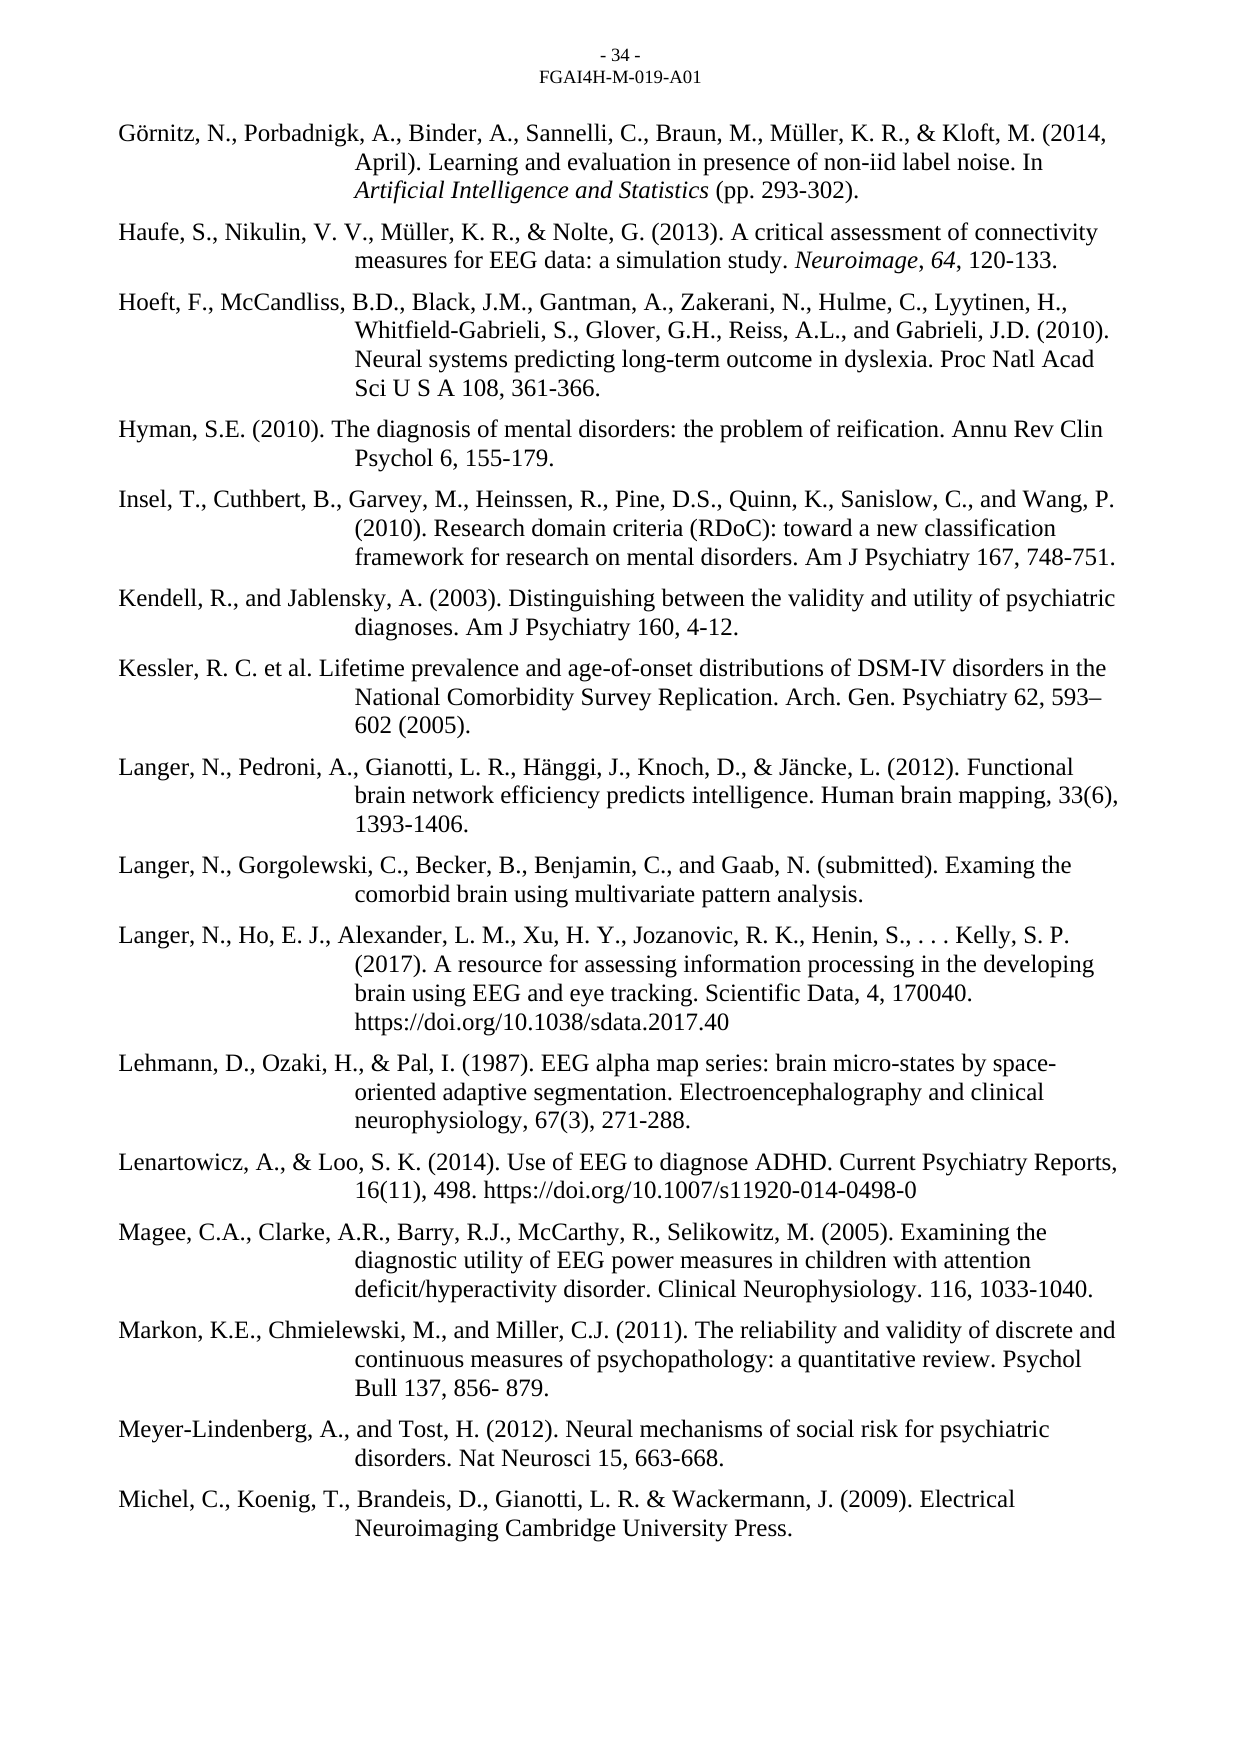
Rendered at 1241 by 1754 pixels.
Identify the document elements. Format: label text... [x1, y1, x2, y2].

text Magee, C.A., Clarke, A.R., Barry, R.J., McCarthy, R., Selikowitz, M. (2005). Examining the diagnostic utility of EEG power measures in children with attention deficit/hyperactivity disorder. Clinical Neurophysiology. 116, 1033-1040. [118, 1217, 1122, 1303]
text Markon, K.E., Chmielewski, M., and Miller, C.J. (2011). The reliability and validity of discrete and continuous measures of psychopathology: a quantitative review. Psychol Bull 137, 856- 879. [118, 1316, 1122, 1402]
text Hoeft, F., McCandliss, B.D., Black, J.M., Gantman, A., Zakerani, N., Hulme, C., Lyytinen, H., Whitfield-Gabrieli, S., Glover, G.H., Reiss, A.L., and Gabrieli, J.D. (2010). Neural systems predicting long-term outcome in dyslexia. Proc Natl Acad Sci U S A 108, 361-366. [118, 287, 1122, 402]
text Insel, T., Cuthbert, B., Garvey, M., Heinssen, R., Pine, D.S., Quinn, K., Sanislow, C., and Wang, P. (2010). Research domain criteria (RDoC): toward a new classification framework for research on mental disorders. Am J Psychiatry 167, 748-751. [118, 484, 1122, 571]
text Lehmann, D., Ozaki, H., & Pal, I. (1987). EEG alpha map series: brain micro-states by space-oriented adaptive segmentation. Electroencephalography and clinical neurophysiology, 67(3), 271-288. [118, 1048, 1122, 1134]
text Görnitz, N., Porbadnigk, A., Binder, A., Sannelli, C., Braun, M., Müller, K. R., & Kloft, M. (2014, April). Learning and evaluation in presence of non-iid label noise. In Artificial Intelligence and Statistics (pp. 293-302). [118, 118, 1122, 204]
text Michel, C., Koenig, T., Brandeis, D., Gianotti, L. R. & Wackermann, J. (2009). Electrical Neuroimaging Cambridge University Press. [118, 1484, 1122, 1542]
text Haufe, S., Nikulin, V. V., Müller, K. R., & Nolte, G. (2013). A critical assessment of connectivity measures for EEG data: a simulation study. Neuroimage, 64, 120-133. [118, 217, 1122, 274]
text Langer, N., Pedroni, A., Gianotti, L. R., Hänggi, J., Knoch, D., & Jäncke, L. (2012). Functional brain network efficiency predicts intelligence. Human brain mapping, 33(6), 1393-1406. [118, 752, 1122, 838]
text Hyman, S.E. (2010). The diagnosis of mental disorders: the problem of reification. Annu Rev Clin Psychol 6, 155-179. [118, 414, 1122, 472]
text Kendell, R., and Jablensky, A. (2003). Distinguishing between the validity and utility of psychiatric diagnoses. Am J Psychiatry 160, 4-12. [118, 583, 1122, 641]
text Kessler, R. C. et al. Lifetime prevalence and age-of-onset distributions of DSM-IV disorders in the National Comorbidity Survey Replication. Arch. Gen. Psychiatry 62, 593–602 (2005). [118, 653, 1122, 739]
text Meyer-Lindenberg, A., and Tost, H. (2012). Neural mechanisms of social risk for psychiatric disorders. Nat Neurosci 15, 663-668. [118, 1414, 1122, 1472]
text Langer, N., Gorgolewski, C., Becker, B., Benjamin, C., and Gaab, N. (submitted). Examing the comorbid brain using multivariate pattern analysis. [118, 851, 1122, 908]
text Langer, N., Ho, E. J., Alexander, L. M., Xu, H. Y., Jozanovic, R. K., Henin, S., . . . Kelly, S. P. (2017). A resource for assessing information processing in the developing brain using EEG and eye tracking. Scientific Data, 4, 170040. https://doi.org/10.1038/sdata.2017.40 [118, 921, 1122, 1036]
text Lenartowicz, A., & Loo, S. K. (2014). Use of EEG to diagnose ADHD. Current Psychiatry Reports, 16(11), 498. https://doi.org/10.1007/s11920-014-0498-0 [118, 1147, 1122, 1204]
